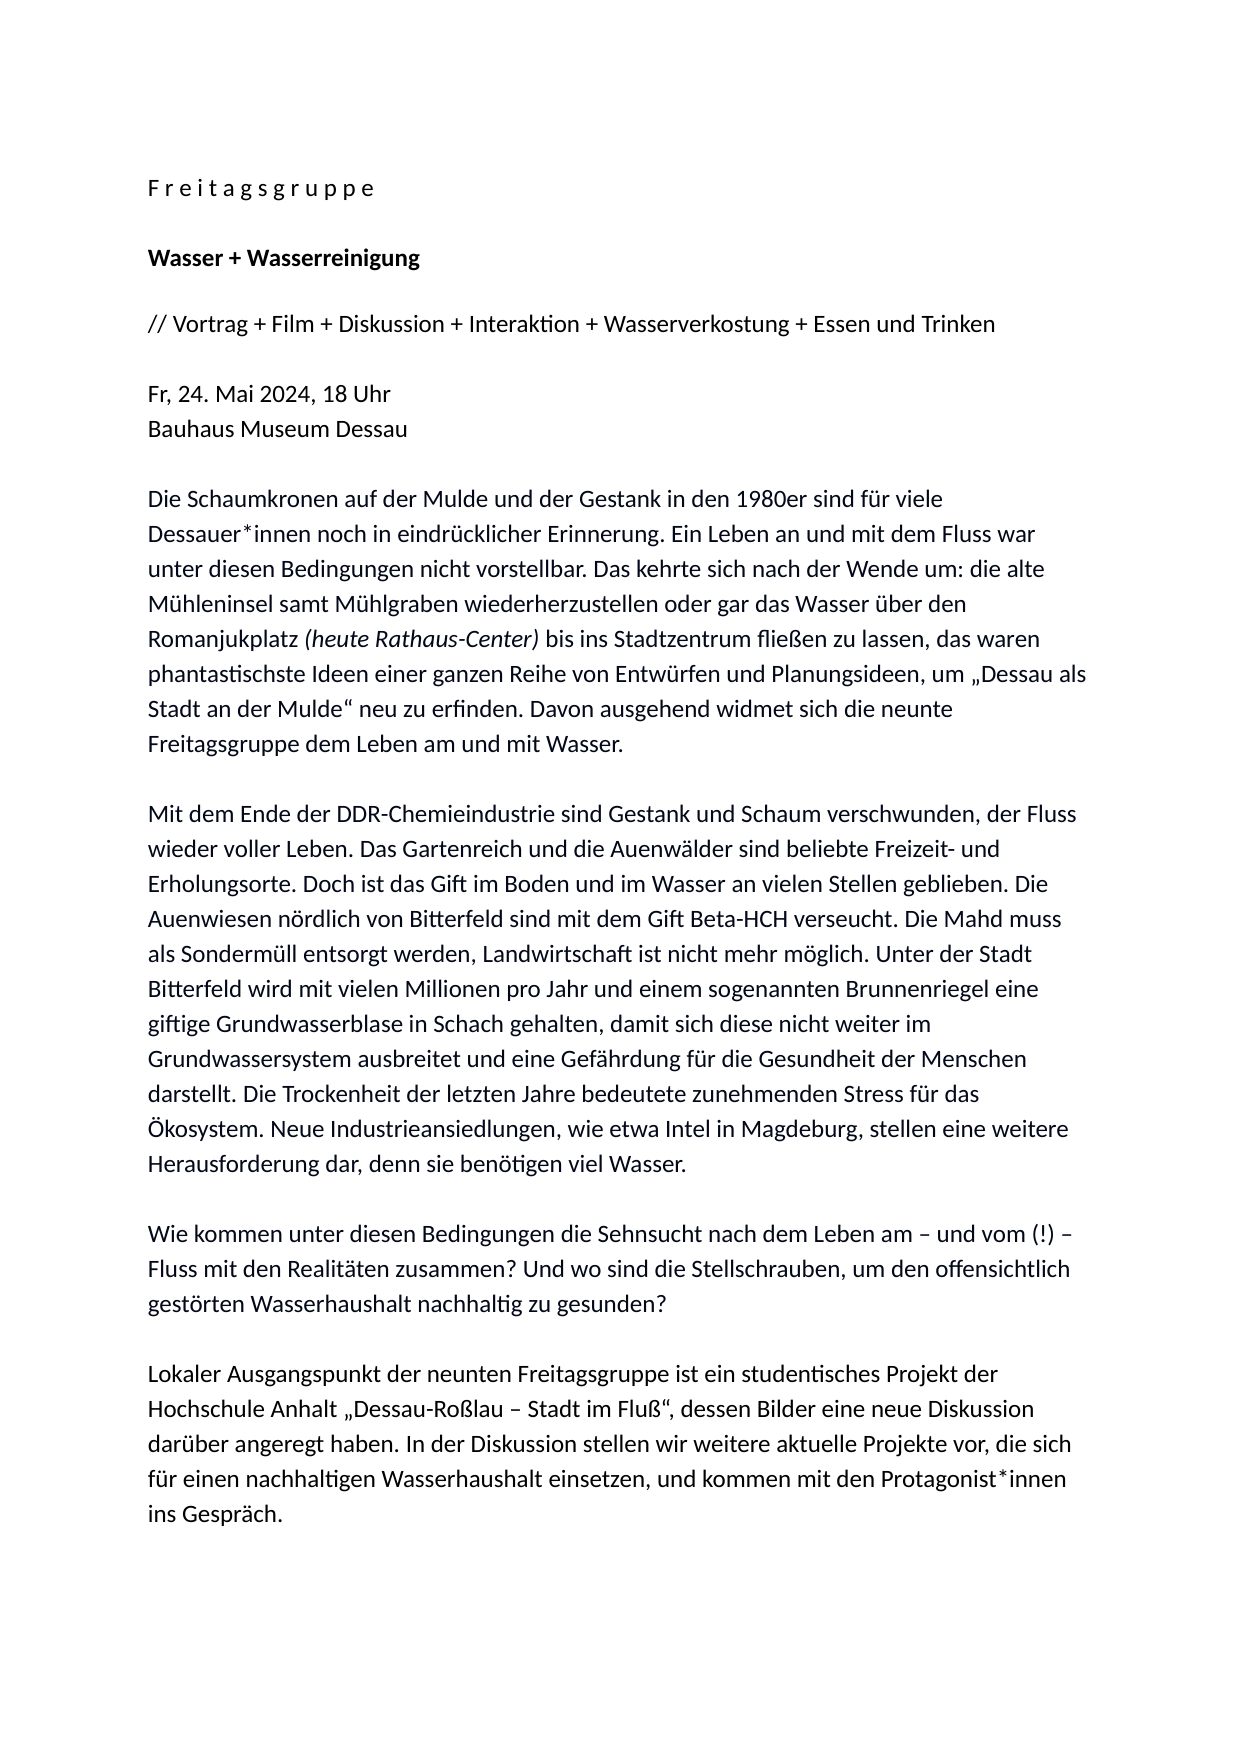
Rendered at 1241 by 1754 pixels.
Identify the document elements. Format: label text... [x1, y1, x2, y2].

text Die Schaumkronen auf der Mulde und der Gestank in den 1980er sind für viele Dessauer*innen noch in eindrücklicher Erinnerung. Ein Leben an und mit dem Fluss war unter diesen Bedingungen nicht vorstellbar. Das kehrte sich nach der Wende um: die alte Mühleninsel samt Mühlgraben wiederherzustellen oder gar das Wasser über den Romanjukplatz (heute Rathaus-Center) bis ins Stadtzentrum fließen zu lassen, das waren phantastischste Ideen einer ganzen Reihe von Entwürfen und Planungsideen, um „Dessau als Stadt an der Mulde“ neu zu erfinden. Davon ausgehend widmet sich die neunte Freitagsgruppe dem Leben am und mit Wasser. [148, 448, 1093, 759]
text Fr, 24. Mai 2024, 18 Uhr Bauhaus Museum Dessau [148, 343, 1093, 444]
text Lokaler Ausgangspunkt der neunten Freitagsgruppe ist ein studentisches Projekt der Hochschule Anhalt „Dessau-Roßlau – Stadt im Fluß“, dessen Bilder eine neue Diskussion darüber angeregt haben. In der Diskussion stellen wir weitere aktuelle Projekte vor, die sich für einen nachhaltigen Wasserhaushalt einsetzen, und kommen mit den Protagonist*innen ins Gespräch. [148, 1323, 1093, 1529]
text Wasser + Wasserreinigung [148, 243, 1093, 273]
text // Vortrag + Film + Diskussion + Interaktion + Wasserverkostung + Essen und Trinken [148, 308, 1093, 339]
text Mit dem Ende der DDR-Chemieindustrie sind Gestank und Schaum verschwunden, der Fluss wieder voller Leben. Das Gartenreich und die Auenwälder sind beliebte Freizeit- und Erholungsorte. Doch ist das Gift im Boden und im Wasser an vielen Stellen geblieben. Die Auenwiesen nördlich von Bitterfeld sind mit dem Gift Beta-HCH verseucht. Die Mahd muss als Sondermüll entsorgt werden, Landwirtschaft ist nicht mehr möglich. Unter der Stadt Bitterfeld wird mit vielen Millionen pro Jahr und einem sogenannten Brunnenriegel eine giftige Grundwasserblase in Schach gehalten, damit sich diese nicht weiter im Grundwassersystem ausbreitet und eine Gefährdung für die Gesundheit der Menschen darstellt. Die Trockenheit der letzten Jahre bedeutete zunehmenden Stress für das Ökosystem. Neue Industrieansiedlungen, wie etwa Intel in Magdeburg, stellen eine weitere Herausforderung dar, denn sie benötigen viel Wasser. [148, 798, 1093, 1179]
subtitle F r e i t a g s g r u p p e [148, 173, 1093, 203]
text Wie kommen unter diesen Bedingungen die Sehnsucht nach dem Leben am – und vom (!) – Fluss mit den Realitäten zusammen? Und wo sind die Stellschrauben, um den offensichtlich gestörten Wasserhaushalt nachhaltig zu gesunden? [148, 1218, 1093, 1319]
